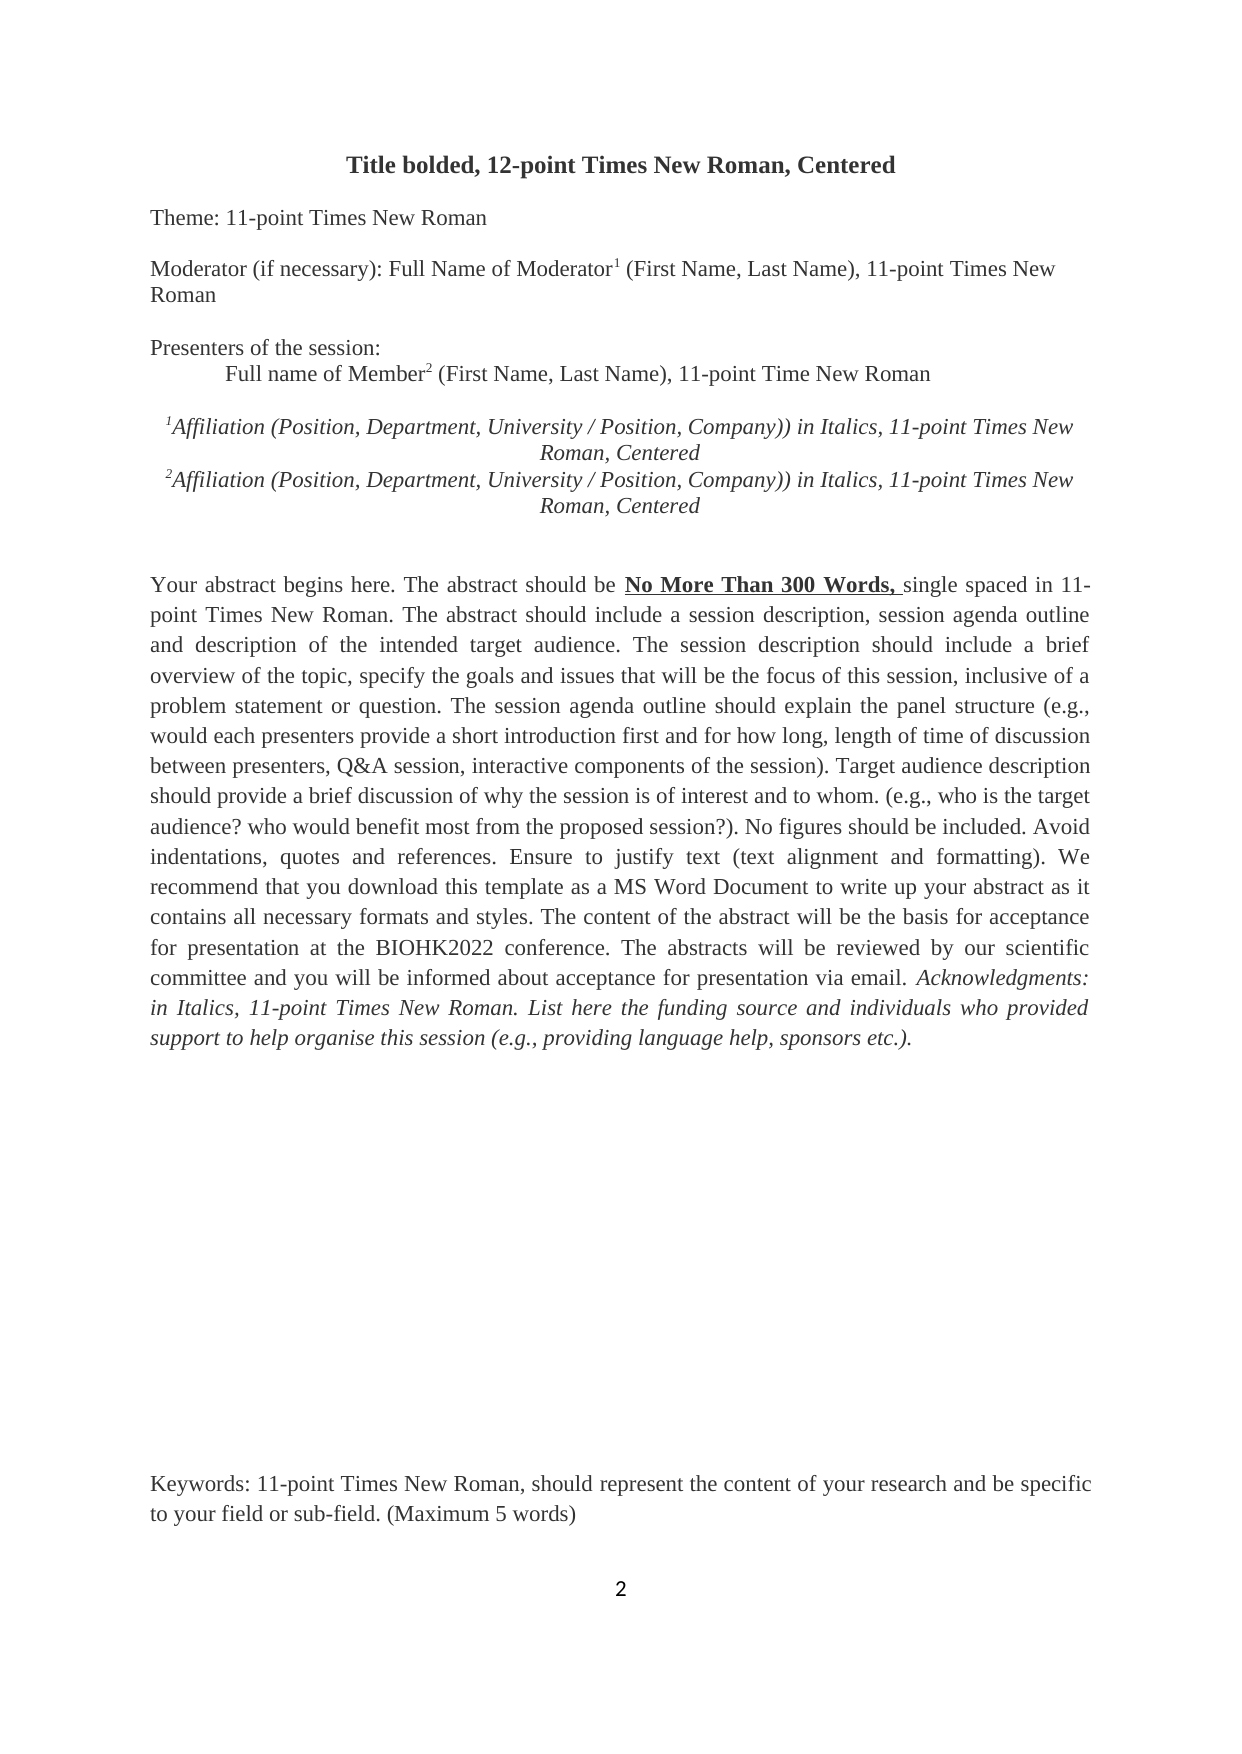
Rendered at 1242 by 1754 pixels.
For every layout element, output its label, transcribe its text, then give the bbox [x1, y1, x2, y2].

text 1Affiliation (Position, Department, University / Position, Company)) in Italics, 11-point Times New Roman, Centered [150, 413, 1092, 466]
text Title bolded, 12-point Times New Roman, Centered [150, 150, 1092, 179]
text Presenters of the session: [150, 334, 1092, 360]
text Moderator (if necessary): Full Name of Moderator1 (First Name, Last Name), 11-point Times New Roman [150, 255, 1092, 308]
text Full name of Member2 (First Name, Last Name), 11-point Time New Roman [150, 360, 1092, 387]
text Keywords: 11-point Times New Roman, should represent the content of your research and be specific to your field or sub-field. (Maximum 5 words) [150, 1470, 1092, 1526]
text Theme: 11-point Times New Roman [150, 204, 1092, 230]
text 2Affiliation (Position, Department, University / Position, Company)) in Italics, 11-point Times New Roman, Centered [150, 466, 1092, 518]
text Your abstract begins here. The abstract should be No More Than 300 Words, single spaced in 11-point Times New Roman. The abstract should include a session description, session agenda outline and description of the intended target audience. The session description should include a brief overview of the topic, specify the goals and issues that will be the focus of this session, inclusive of a problem statement or question. The session agenda outline should explain the panel structure (e.g., would each presenters provide a short introduction first and for how long, length of time of discussion between presenters, Q&A session, interactive components of the session). Target audience description should provide a brief discussion of why the session is of interest and to whom. (e.g., who is the target audience? who would benefit most from the proposed session?). No figures should be included. Avoid indentations, quotes and references. Ensure to justify text (text alignment and formatting). We recommend that you download this template as a MS Word Document to write up your abstract as it contains all necessary formats and styles. The content of the abstract will be the basis for acceptance for presentation at the BIOHK2022 conference. The abstracts will be reviewed by our scientific committee and you will be informed about acceptance for presentation via email. Acknowledgments: in Italics, 11-point Times New Roman. List here the funding source and individuals who provided support to help organise this session (e.g., providing language help, sponsors etc.). [150, 571, 1092, 1051]
